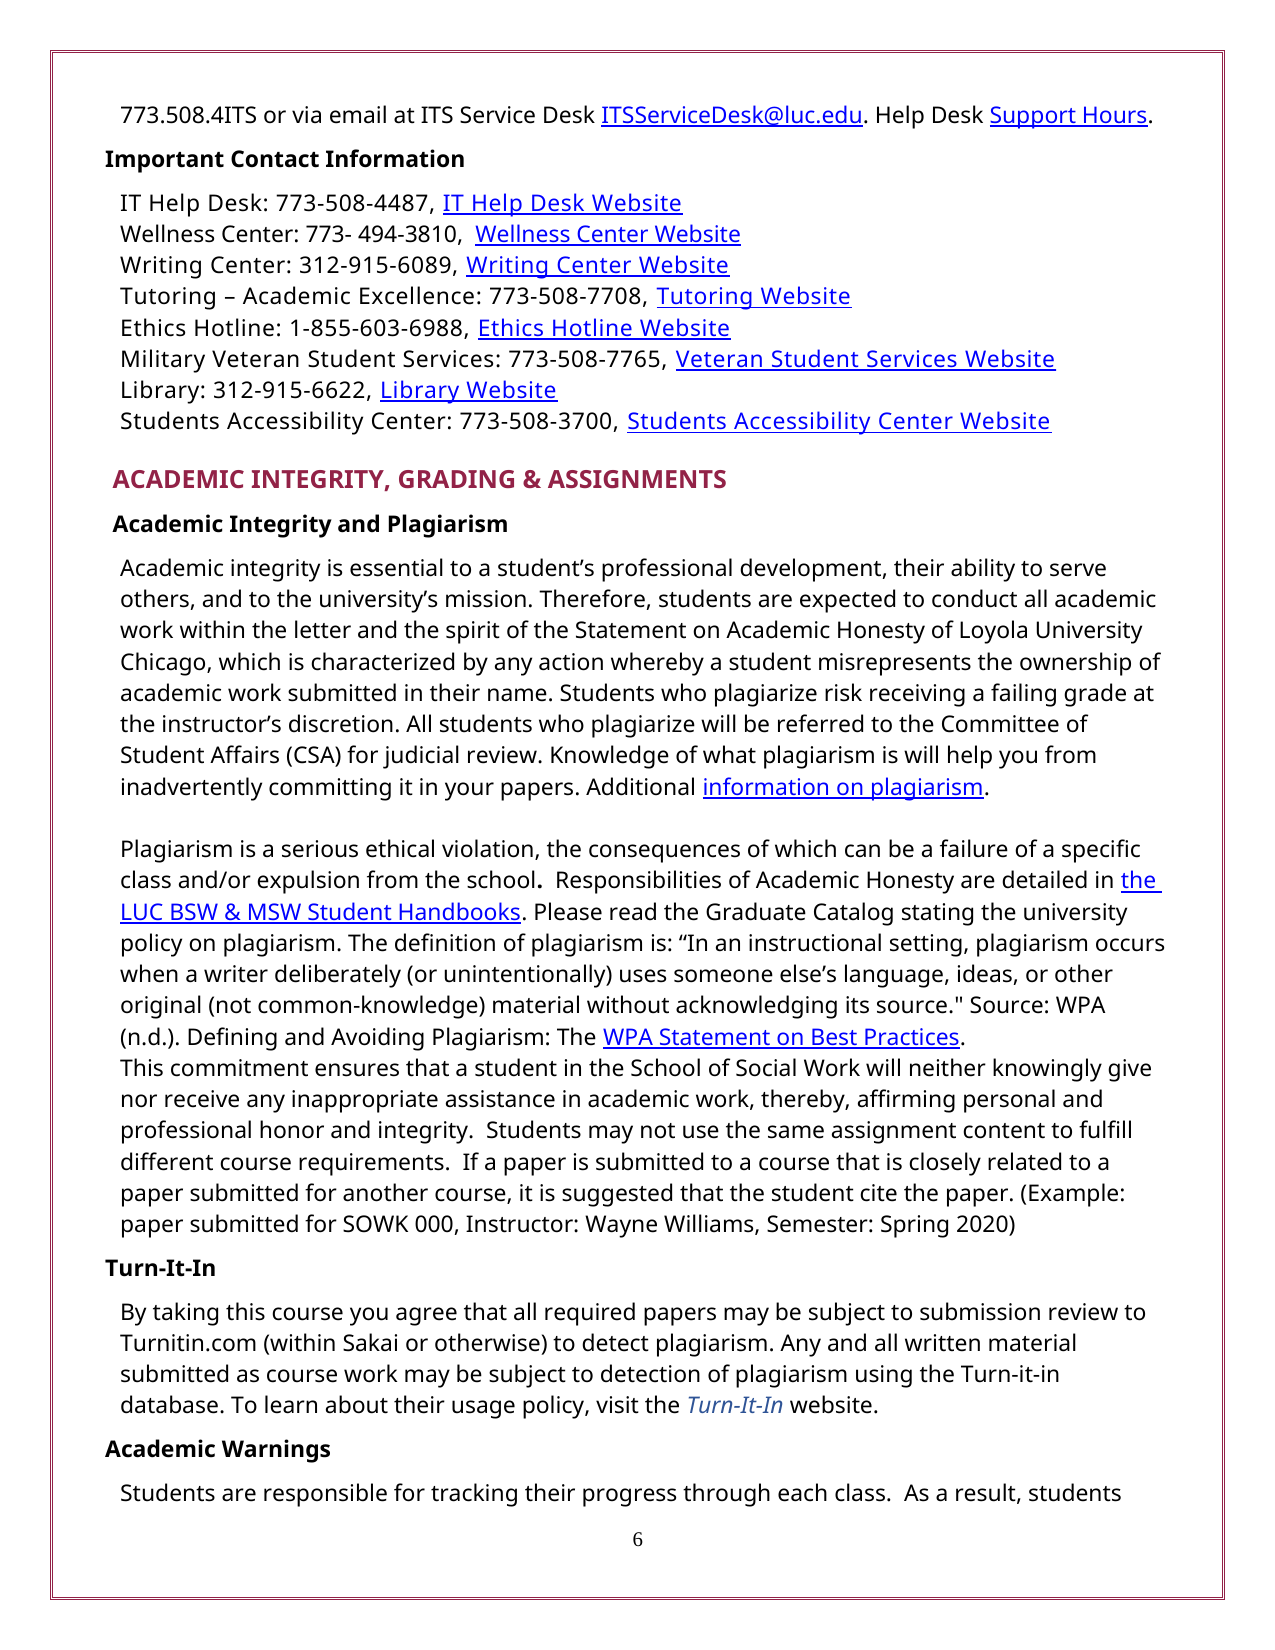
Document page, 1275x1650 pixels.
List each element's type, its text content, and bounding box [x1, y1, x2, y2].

text ACADEMIC INTEGRITY, GRADING & ASSIGNMENTS [105, 462, 1170, 496]
text Plagiarism is a serious ethical violation, the consequences of which can be a failure of a specific class and/or expulsion from the school. Responsibilities of Academic Honesty are detailed in the LUC BSW & MSW Student Handbooks. Please read the Graduate Catalog stating the university policy on plagiarism. The definition of plagiarism is: “In an instructional setting, plagiarism occurs when a writer deliberately (or unintentionally) uses someone else’s language, ideas, or other original (not common-knowledge) material without acknowledging its source." Source: WPA (n.d.). Defining and Avoiding Plagiarism: The WPA Statement on Best Practices. [120, 833, 1170, 1052]
text Important Contact Information [105, 143, 1170, 174]
text Students Accessibility Center: 773-508-3700, Students Accessibility Center Website [120, 405, 1170, 437]
text This commitment ensures that a student in the School of Social Work will neither knowingly give nor receive any inappropriate assistance in academic work, thereby, affirming personal and professional honor and integrity. Students may not use the same assignment content to fulfill different course requirements. If a paper is submitted to a course that is closely related to a paper submitted for another course, it is suggested that the student cite the paper. (Example: paper submitted for SOWK 000, Instructor: Wayne Williams, Semester: Spring 2020) [120, 1052, 1170, 1239]
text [120, 1477, 1170, 1508]
text Academic Warnings [105, 1433, 1170, 1464]
text Academic integrity is essential to a student’s professional development, their ability to serve others, and to the university’s mission. Therefore, students are expected to conduct all academic work within the letter and the spirit of the Statement on Academic Honesty of Loyola University Chicago, which is characterized by any action whereby a student misrepresents the ownership of academic work submitted in their name. Students who plagiarize risk receiving a failing grade at the instructor’s discretion. All students who plagiarize will be referred to the Committee of Student Affairs (CSA) for judicial review. Knowledge of what plagiarism is will help you from inadvertently committing it in your papers. Additional information on plagiarism. [120, 552, 1170, 802]
text Turn-It-In [105, 1252, 1170, 1283]
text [120, 99, 1170, 130]
text By taking this course you agree that all required papers may be subject to submission review to Turnitin.com (within Sakai or otherwise) to detect plagiarism. Any and all written material submitted as course work may be subject to detection of plagiarism using the Turn-it-in database. To learn about their usage policy, visit the Turn-It-In website. [120, 1296, 1170, 1421]
text Academic Integrity and Plagiarism [105, 508, 1170, 539]
text IT Help Desk: 773-508-4487, IT Help Desk Website [120, 187, 1170, 218]
text Wellness Center: 773- 494-3810, Wellness Center Website Writing Center: 312-915-6089, Writing Center Website Tutoring – Academic Excellence: 773-508-7708, Tutoring Website Ethics Hotline: 1-855-603-6988, Ethics Hotline Website Military Veteran Student Services: 773-508-7765, Veteran Student Services Website Library: 312-915-6622, Library Website [120, 218, 1170, 405]
